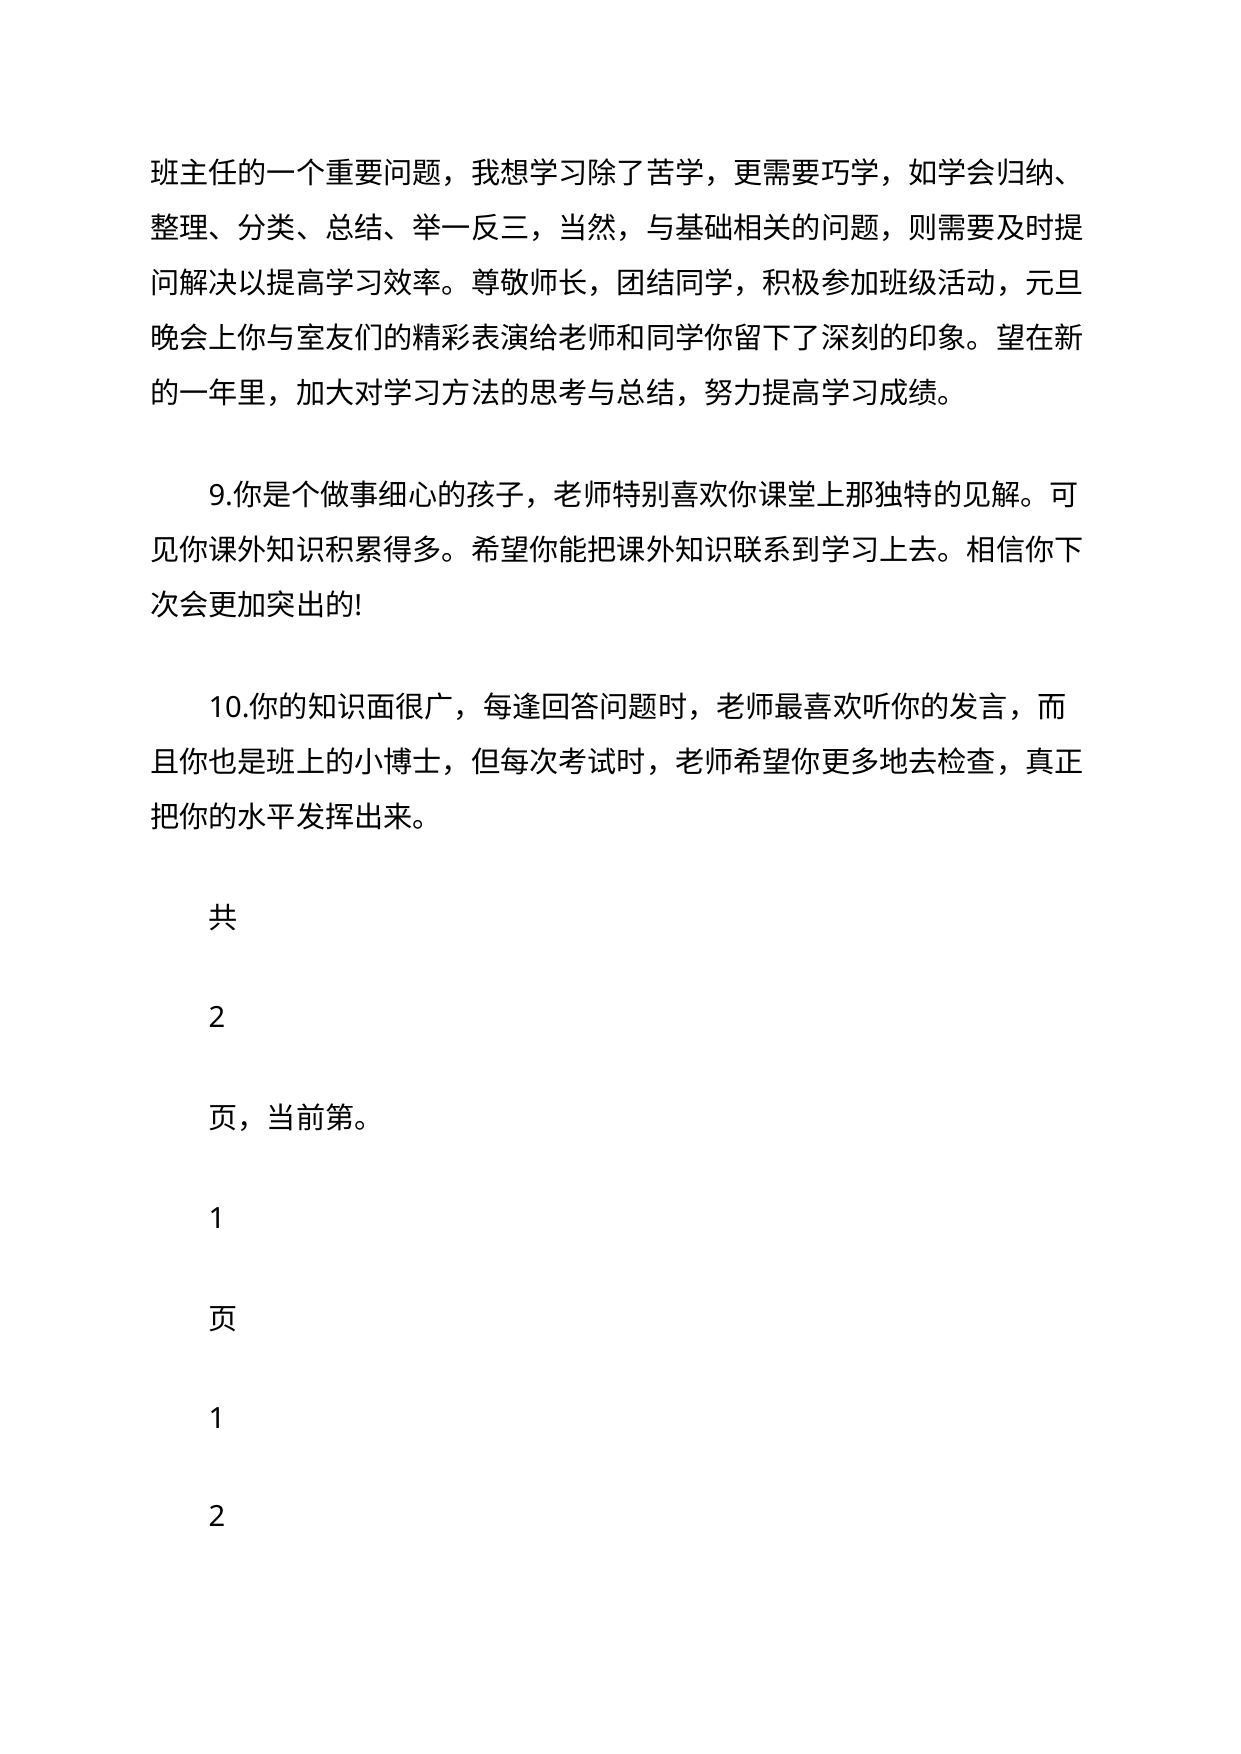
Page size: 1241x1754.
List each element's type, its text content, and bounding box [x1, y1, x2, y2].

text 2 [150, 997, 1090, 1036]
text 共 [150, 895, 1090, 937]
text 页 [150, 1295, 1090, 1338]
text 1 [150, 1397, 1090, 1437]
text 2 [150, 1496, 1090, 1535]
text 页，当前第。 [150, 1095, 1090, 1137]
text 9.你是个做事细心的孩子，老师特别喜欢你课堂上那独特的见解。可见你课外知识积累得多。希望你能把课外知识联系到学习上去。相信你下次会更加突出的! [150, 471, 1090, 624]
text 10.你的知识面很广，每逢回答问题时，老师最喜欢听你的发言，而且你也是班上的小博士，但每次考试时，老师希望你更多地去检查，真正把你的水平发挥出来。 [150, 683, 1090, 835]
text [150, 150, 1090, 412]
text 1 [150, 1197, 1090, 1237]
